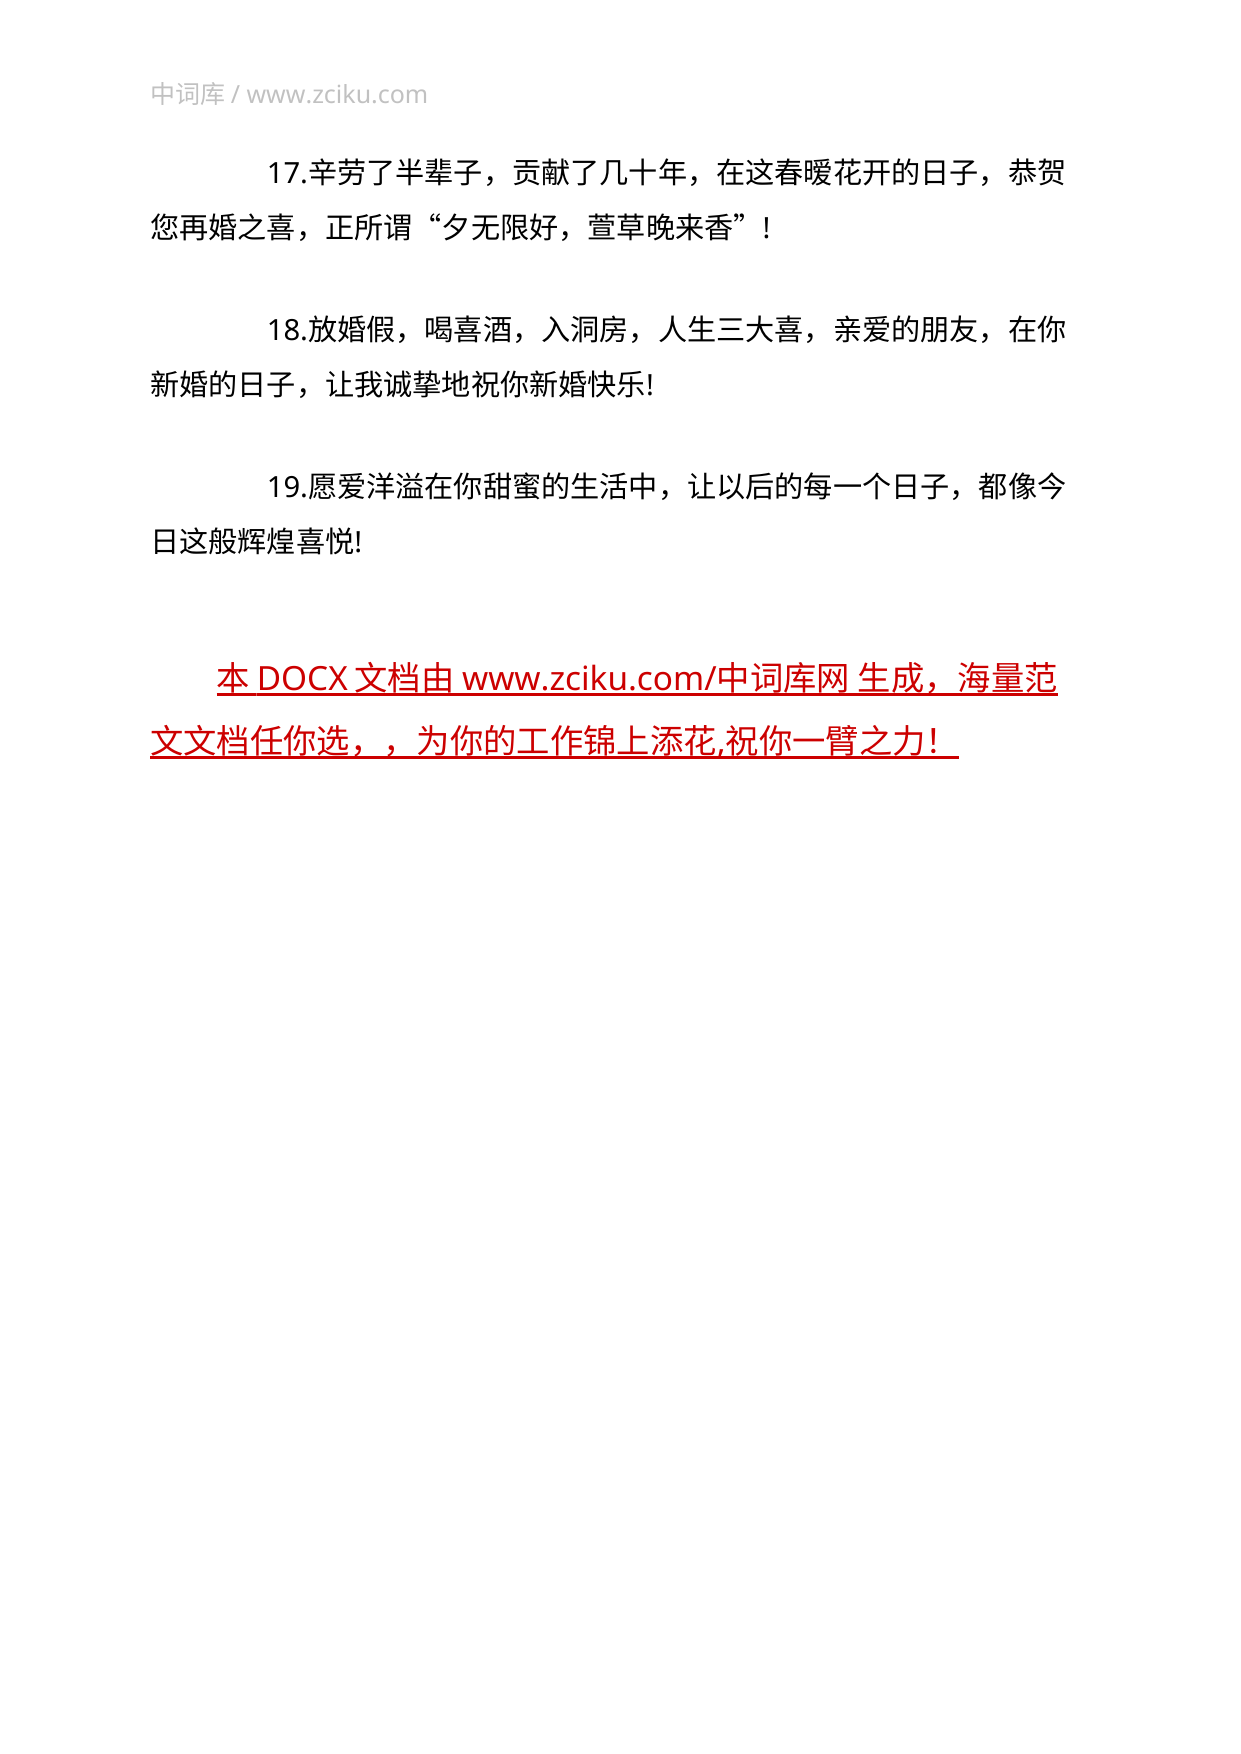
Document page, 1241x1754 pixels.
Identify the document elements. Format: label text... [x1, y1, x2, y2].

text 本DOCX文档由 www.zciku.com/中词库网 生成，海量范文文档任你选，，为你的工作锦上添花,祝你一臂之力！ [150, 652, 1090, 763]
text 18.放婚假，喝喜酒，入洞房，人生三大喜，亲爱的朋友，在你新婚的日子，让我诚挚地祝你新婚快乐! [150, 307, 1090, 404]
text 17.辛劳了半辈子，贡献了几十年，在这春暧花开的日子，恭贺您再婚之喜，正所谓“夕无限好，萱草晚来香”! [150, 150, 1090, 247]
text 19.愿爱洋溢在你甜蜜的生活中，让以后的每一个日子，都像今日这般辉煌喜悦! [150, 464, 1090, 561]
